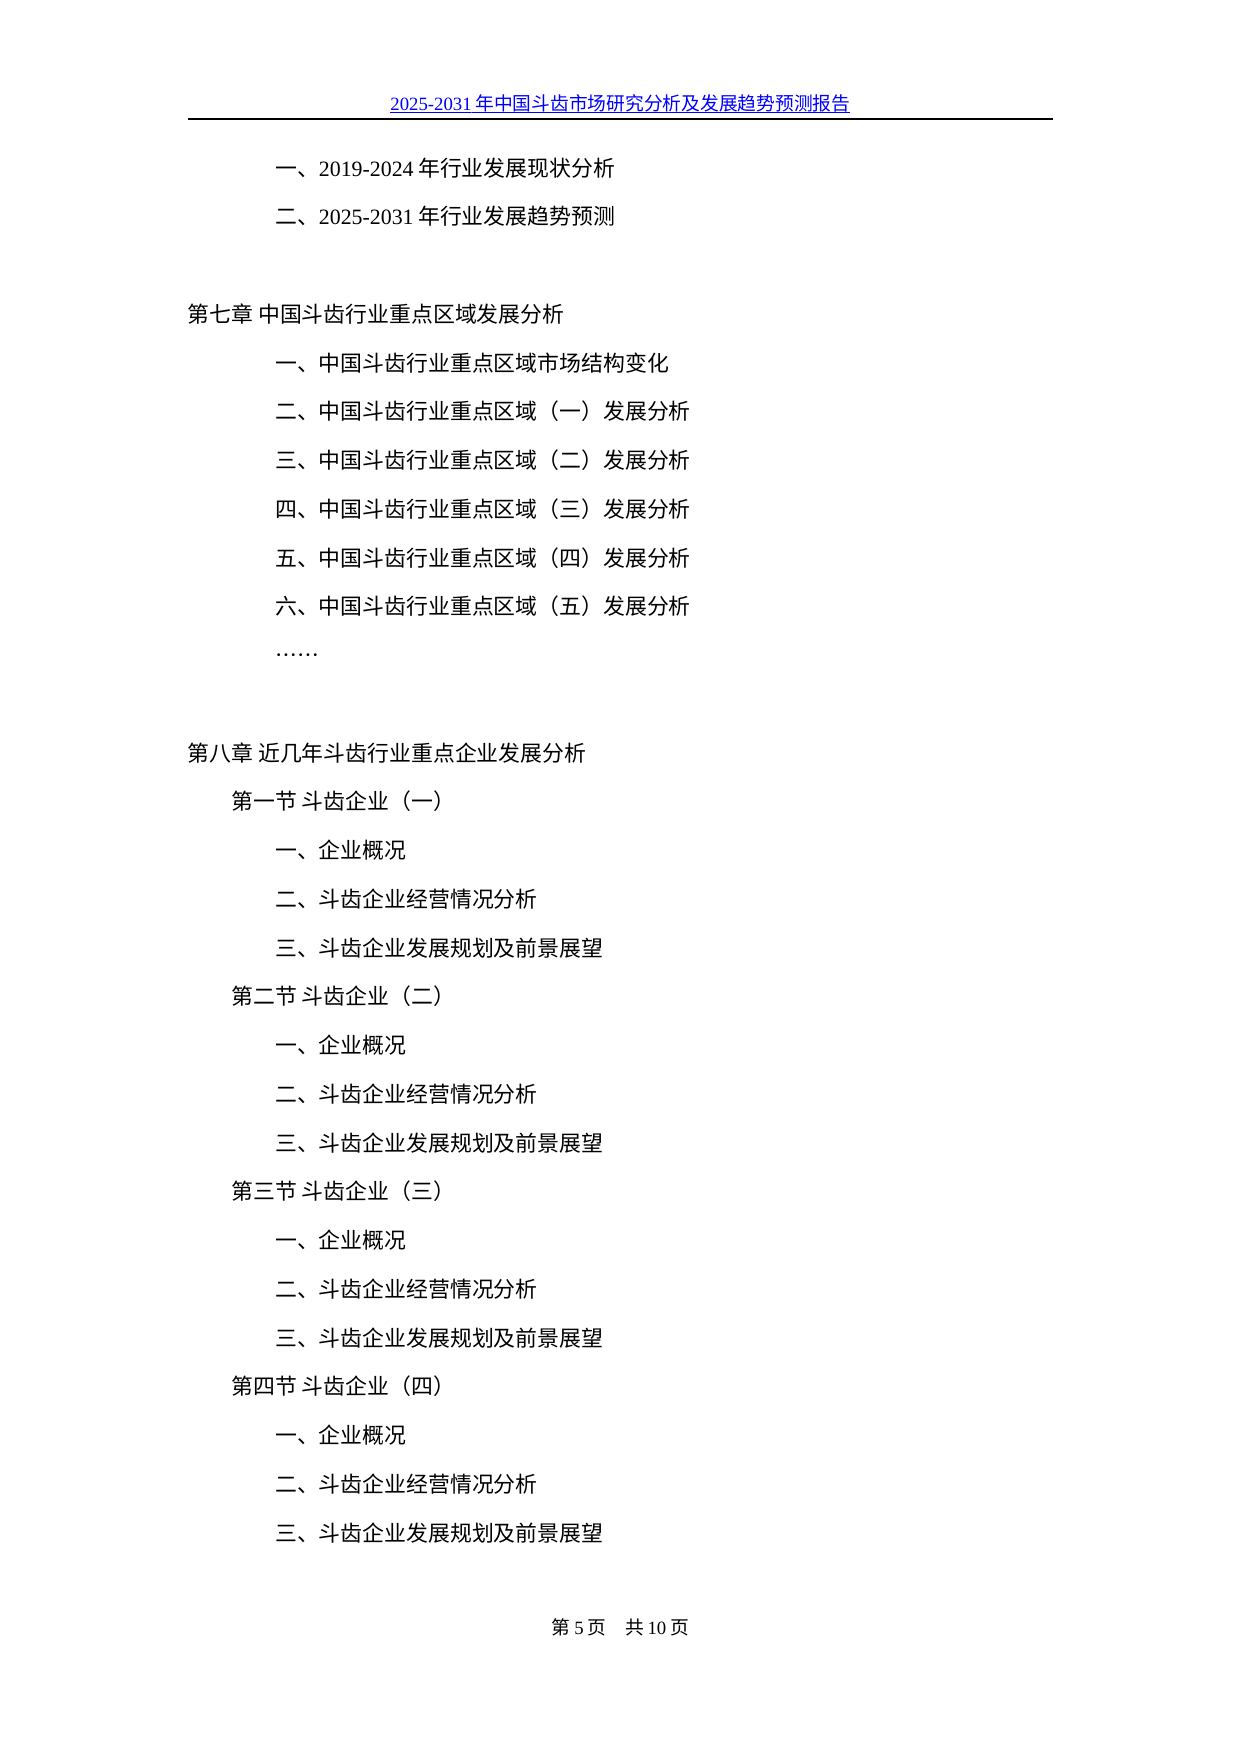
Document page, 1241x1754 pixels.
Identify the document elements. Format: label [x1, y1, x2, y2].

text [187, 150, 1053, 1548]
